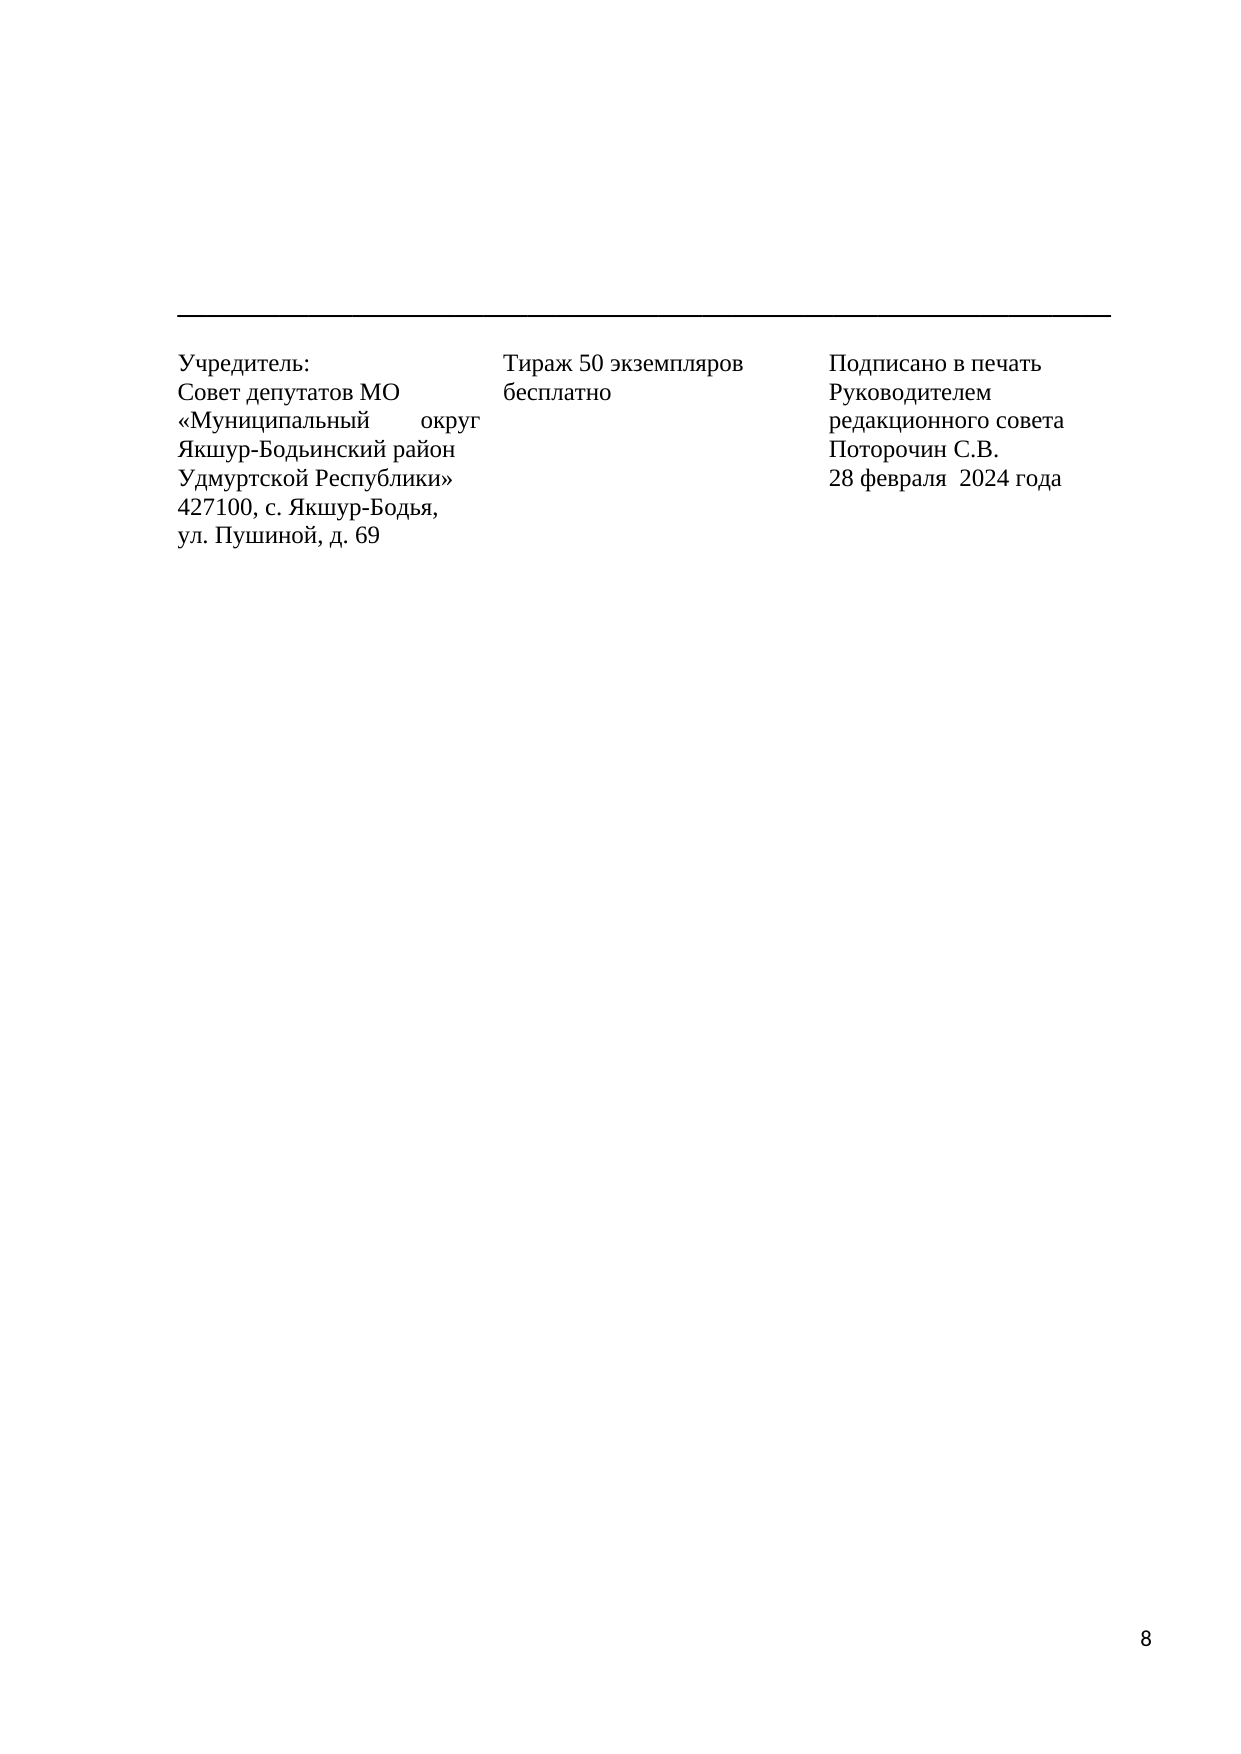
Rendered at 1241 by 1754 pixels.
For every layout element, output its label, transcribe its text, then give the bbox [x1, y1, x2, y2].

table_header Подписано в печать Руководителем редакционного совета Поторочин С.В. 28 февраля 2024 года [818, 319, 1146, 549]
table_header Тираж 50 экземпляров бесплатно [492, 319, 817, 549]
table_header Учредитель: Совет депутатов МО «Муниципальный округ Якшур-Бодьинский район Удмуртской Республики» 427100, с. Якшур-Бодья, ул. Пушиной, д. 69 [166, 319, 492, 549]
text ________________________________________________________________ [177, 286, 1152, 319]
